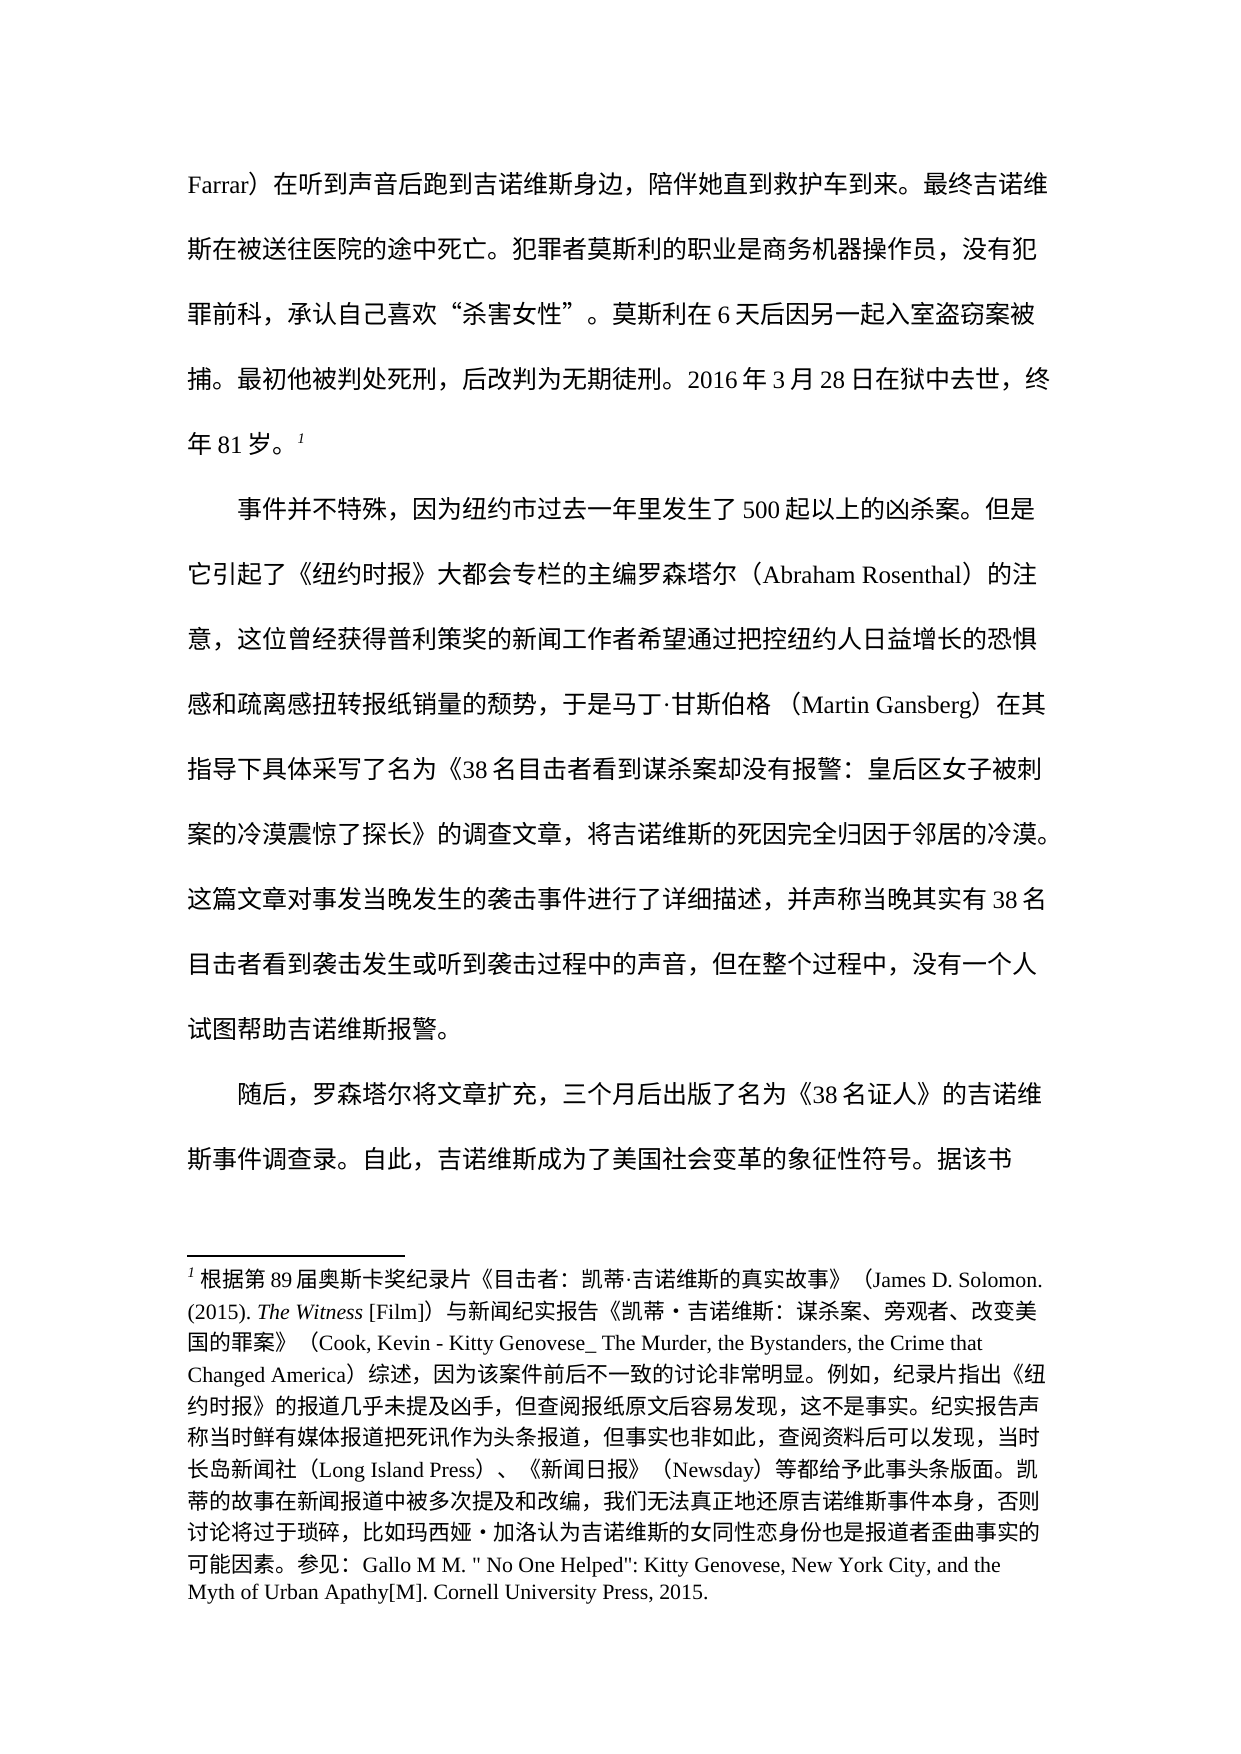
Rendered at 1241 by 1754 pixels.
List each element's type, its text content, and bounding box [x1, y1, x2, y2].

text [187, 150, 1053, 475]
text 事件并不特殊，因为纽约市过去一年里发生了500起以上的凶杀案。但是它引起了《纽约时报》大都会专栏的主编罗森塔尔（Abraham Rosenthal）的注意，这位曾经获得普利策奖的新闻工作者希望通过把控纽约人日益增长的恐惧感和疏离感扭转报纸销量的颓势，于是马丁·甘斯伯格 （Martin Gansberg）在其指导下具体采写了名为《38名目击者看到谋杀案却没有报警：皇后区女子被刺案的冷漠震惊了探长》的调查文章，将吉诺维斯的死因完全归因于邻居的冷漠。这篇文章对事发当晚发生的袭击事件进行了详细描述，并声称当晚其实有38名目击者看到袭击发生或听到袭击过程中的声音，但在整个过程中，没有一个人试图帮助吉诺维斯报警。 [187, 475, 1053, 1060]
text 随后，罗森塔尔将文章扩充，三个月后出版了名为《38名证人》的吉诺维斯事件调查录。自此，吉诺维斯成为了美国社会变革的象征性符号。据该书2015年再版时所述，连音乐家、剧作家和电影制作人都在她被谋杀的故事及相关的 38 名目击者中找到意义，因为近千部作品因此而生。吉诺维斯的弟弟威廉也因它们自愿地加入美国海军陆战队，鼓励了许多人。美国最高法院大法官索尼娅·索托马约尔 （Sonia Sotomayor）称以吉诺维斯为题演讲的经历帮助自己坚定了人生道路。美国第42任克林顿仍引用吉诺维斯来强调城市病的危害及公共安全服务的重要性。 [187, 1060, 1053, 1190]
